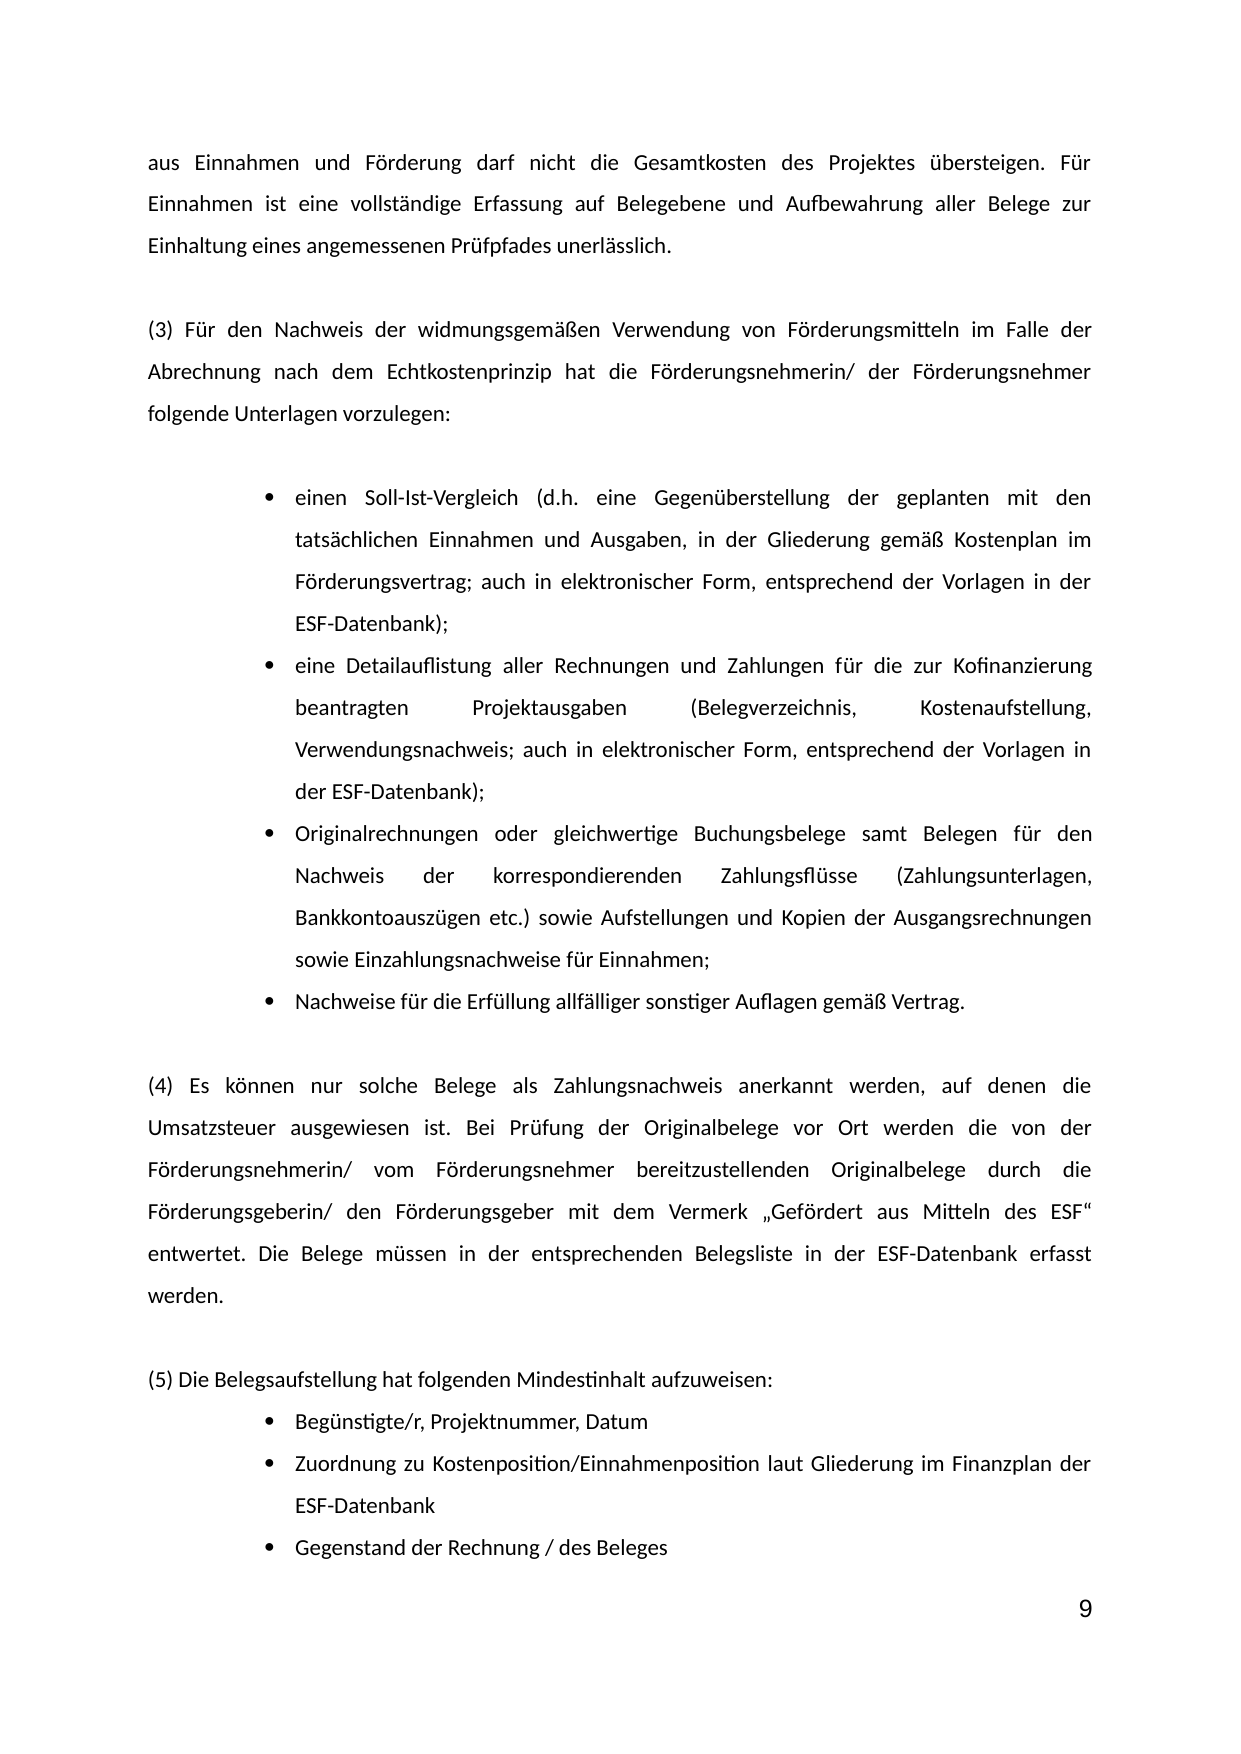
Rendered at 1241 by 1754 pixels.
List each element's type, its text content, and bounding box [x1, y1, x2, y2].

list Nachweise für die Erfüllung allfälliger sonstiger Auflagen gemäß Vertrag. [265, 987, 1093, 1015]
list eine Detailauflistung aller Rechnungen und Zahlungen für die zur Kofinanzierung beantragten Projektausgaben (Belegverzeichnis, Kostenaufstellung, Verwendungsnachweis; auch in elektronischer Form, entsprechend der Vorlagen in der ESF-Datenbank); [265, 651, 1093, 805]
text (5) Die Belegsaufstellung hat folgenden Mindestinhalt aufzuweisen: [148, 1365, 1093, 1393]
list Originalrechnungen oder gleichwertige Buchungsbelege samt Belegen für den Nachweis der korrespondierenden Zahlungsflüsse (Zahlungsunterlagen, Bankkontoauszügen etc.) sowie Aufstellungen und Kopien der Ausgangsrechnungen sowie Einzahlungsnachweise für Einnahmen; [265, 819, 1093, 973]
list Zuordnung zu Kostenposition/Einnahmenposition laut Gliederung im Finanzplan der ESF-Datenbank [265, 1449, 1093, 1519]
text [148, 148, 1093, 259]
list Gegenstand der Rechnung / des Beleges [265, 1533, 1093, 1561]
text (3) Für den Nachweis der widmungsgemäßen Verwendung von Förderungsmitteln im Falle der Abrechnung nach dem Echtkostenprinzip hat die Förderungsnehmerin/ der Förderungsnehmer folgende Unterlagen vorzulegen: [148, 316, 1093, 427]
list einen Soll-Ist-Vergleich (d.h. eine Gegenüberstellung der geplanten mit den tatsächlichen Einnahmen und Ausgaben, in der Gliederung gemäß Kostenplan im Förderungsvertrag; auch in elektronischer Form, entsprechend der Vorlagen in der ESF-Datenbank); [265, 483, 1093, 637]
text (4) Es können nur solche Belege als Zahlungsnachweis anerkannt werden, auf denen die Umsatzsteuer ausgewiesen ist. Bei Prüfung der Originalbelege vor Ort werden die von der Förderungsnehmerin/ vom Förderungsnehmer bereitzustellenden Originalbelege durch die Förderungsgeberin/ den Förderungsgeber mit dem Vermerk „Gefördert aus Mitteln des ESF“ entwertet. Die Belege müssen in der entsprechenden Belegsliste in der ESF-Datenbank erfasst werden. [148, 1071, 1093, 1309]
list Begünstigte/r, Projektnummer, Datum [265, 1407, 1093, 1435]
